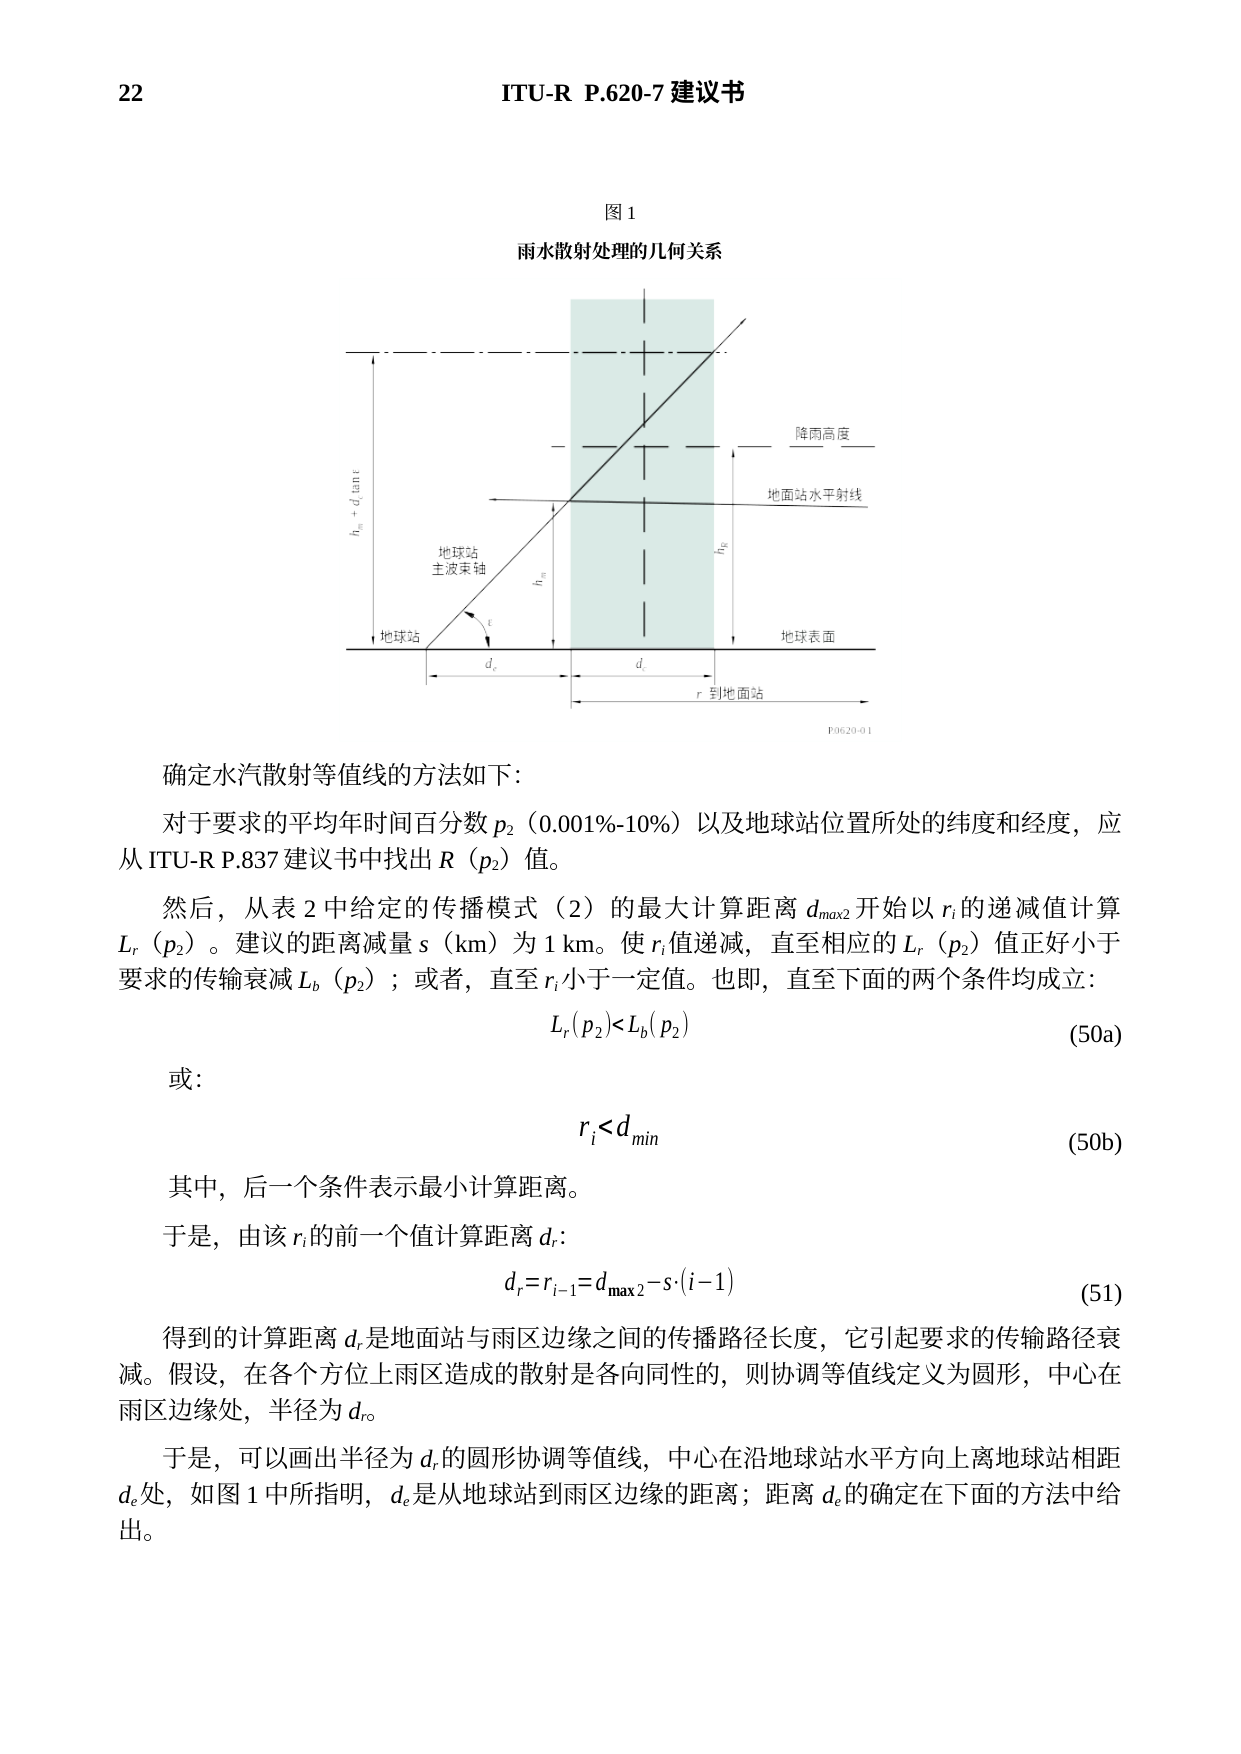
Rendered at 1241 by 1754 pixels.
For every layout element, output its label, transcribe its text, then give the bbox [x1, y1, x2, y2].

text 其中，后一个条件表示最小计算距离。 [118, 1168, 1122, 1204]
text 于是，可以画出半径为dr的圆形协调等值线，中心在沿地球站水平方向上离地球站相距de处，如图1中所指明，de是从地球站到雨区边缘的距离；距离de的确定在下面的方法中给出。 [118, 1439, 1122, 1547]
text 或： [118, 1060, 1122, 1096]
text 对于要求的平均年时间百分数p2（0.001%-10%）以及地球站位置所处的纬度和经度，应从ITU-R P.837建议书中找出R（p2）值。 [118, 804, 1122, 876]
text 确定水汽散射等值线的方法如下： [118, 755, 1122, 791]
title 雨水散射处理的几何关系 [118, 237, 1122, 264]
text (51) [118, 1265, 1122, 1306]
text (50b) [118, 1109, 1122, 1155]
text 然后，从表2中给定的传播模式（2）的最大计算距离dmax2开始以ri的递减值计算Lr（p2）。建议的距离减量s（km）为1 km。使ri值递减，直至相应的Lr（p2）值正好小于要求的传输衰减Lb（p2）；或者，直至ri小于一定值。也即，直至下面的两个条件均成立： [118, 888, 1122, 996]
text 图1 [118, 198, 1122, 225]
text 于是，由该ri的前一个值计算距离dr： [118, 1216, 1122, 1252]
text (50a) [118, 1008, 1122, 1048]
text 得到的计算距离dr是地面站与雨区边缘之间的传播路径长度，它引起要求的传输路径衰减。假设，在各个方位上雨区造成的散射是各向同性的，则协调等值线定义为圆形，中心在雨区边缘处，半径为dr。 [118, 1319, 1122, 1427]
